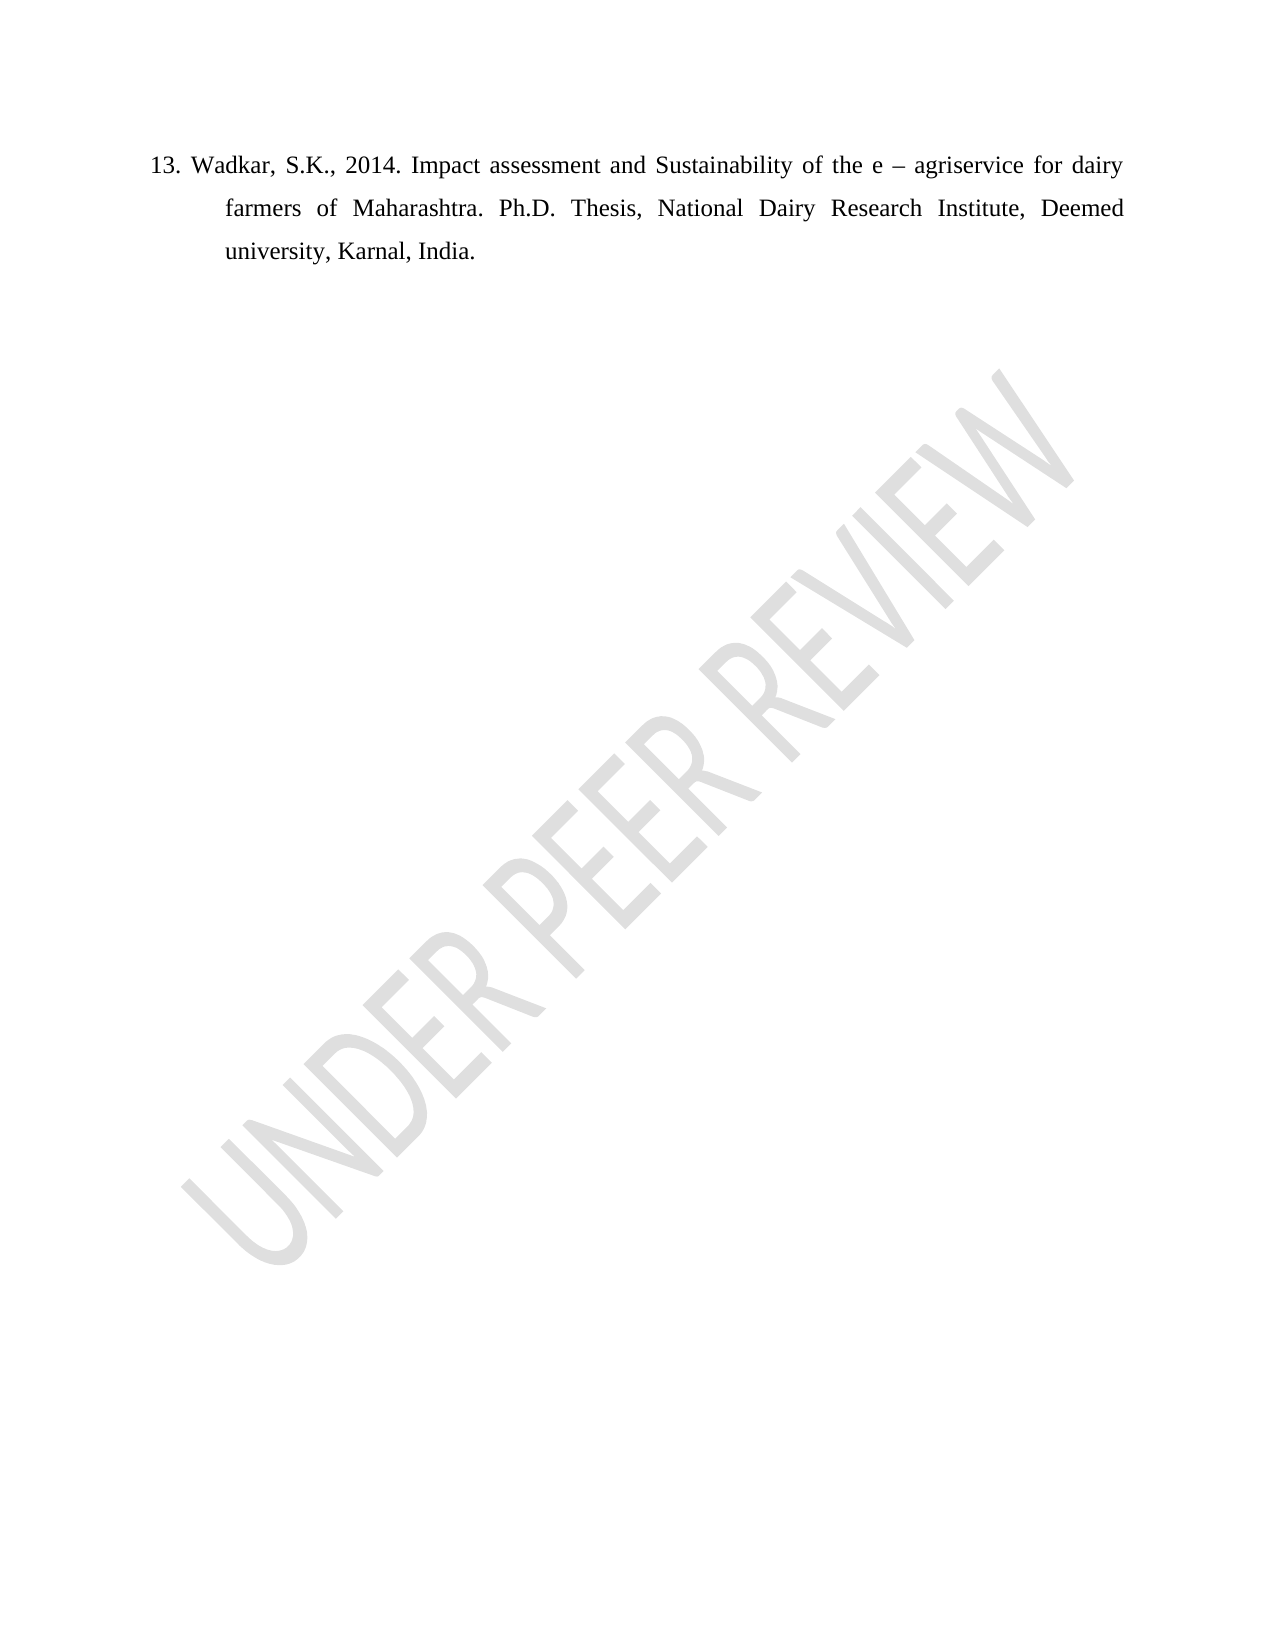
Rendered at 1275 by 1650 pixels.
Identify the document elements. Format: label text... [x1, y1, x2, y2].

text 13. Wadkar, S.K., 2014. Impact assessment and Sustainability of the e – agriservice for dairy farmers of Maharashtra. Ph.D. Thesis, National Dairy Research Institute, Deemed university, Karnal, India. [150, 150, 1125, 265]
